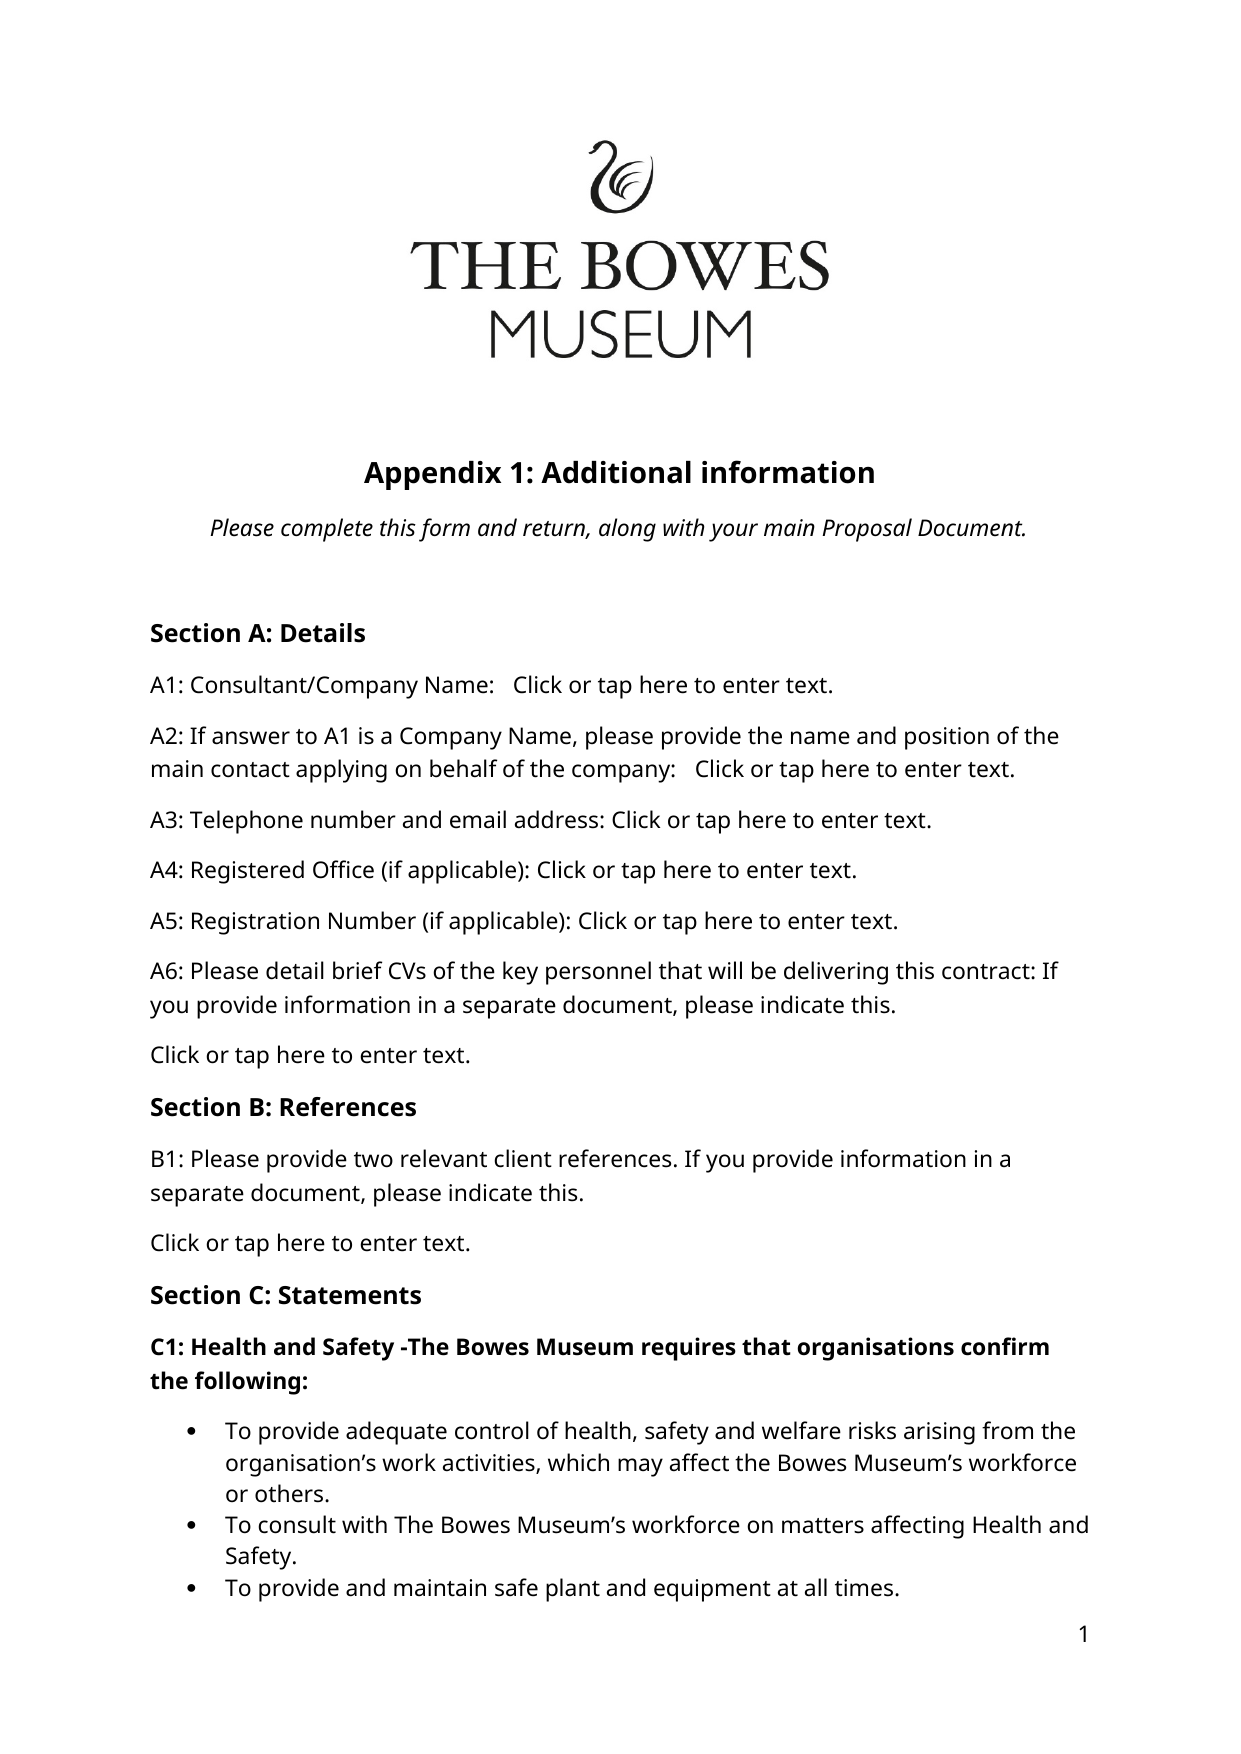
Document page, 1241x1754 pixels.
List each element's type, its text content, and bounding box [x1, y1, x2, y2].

list To provide adequate control of health, safety and welfare risks arising from the organisation’s work activities, which may affect the Bowes Museum’s workforce or others. [187, 1415, 1090, 1509]
text A4: Registered Office (if applicable): [150, 854, 1090, 886]
text A3: Telephone number and email address: [150, 804, 1090, 835]
text Appendix 1: Additional information [150, 452, 1090, 492]
list To provide and maintain safe plant and equipment at all times. [187, 1572, 1090, 1603]
text A5: Registration Number (if applicable): [150, 905, 1090, 936]
text A2: If answer to A1 is a Company Name, please provide the name and position of the main contact applying on behalf of the company: [150, 720, 1090, 785]
text Section B: References [150, 1090, 1090, 1124]
picture [362, 137, 879, 398]
text A1: Consultant/Company Name: [150, 669, 1090, 701]
text B1: Please provide two relevant client references. If you provide information in a separate document, please indicate this. [150, 1143, 1090, 1208]
text Section C: Statements [150, 1278, 1090, 1312]
text Please complete this form and return, along with your main Proposal Document. [150, 512, 1090, 543]
text C1: Health and Safety -The Bowes Museum requires that organisations confirm the following: [150, 1331, 1090, 1396]
list To consult with The Bowes Museum’s workforce on matters affecting Health and Safety. [187, 1509, 1090, 1572]
text A6: Please detail brief CVs of the key personnel that will be delivering this contract: If you provide information in a separate document, please indicate this. [150, 955, 1090, 1020]
text Section A: Details [150, 616, 1090, 650]
